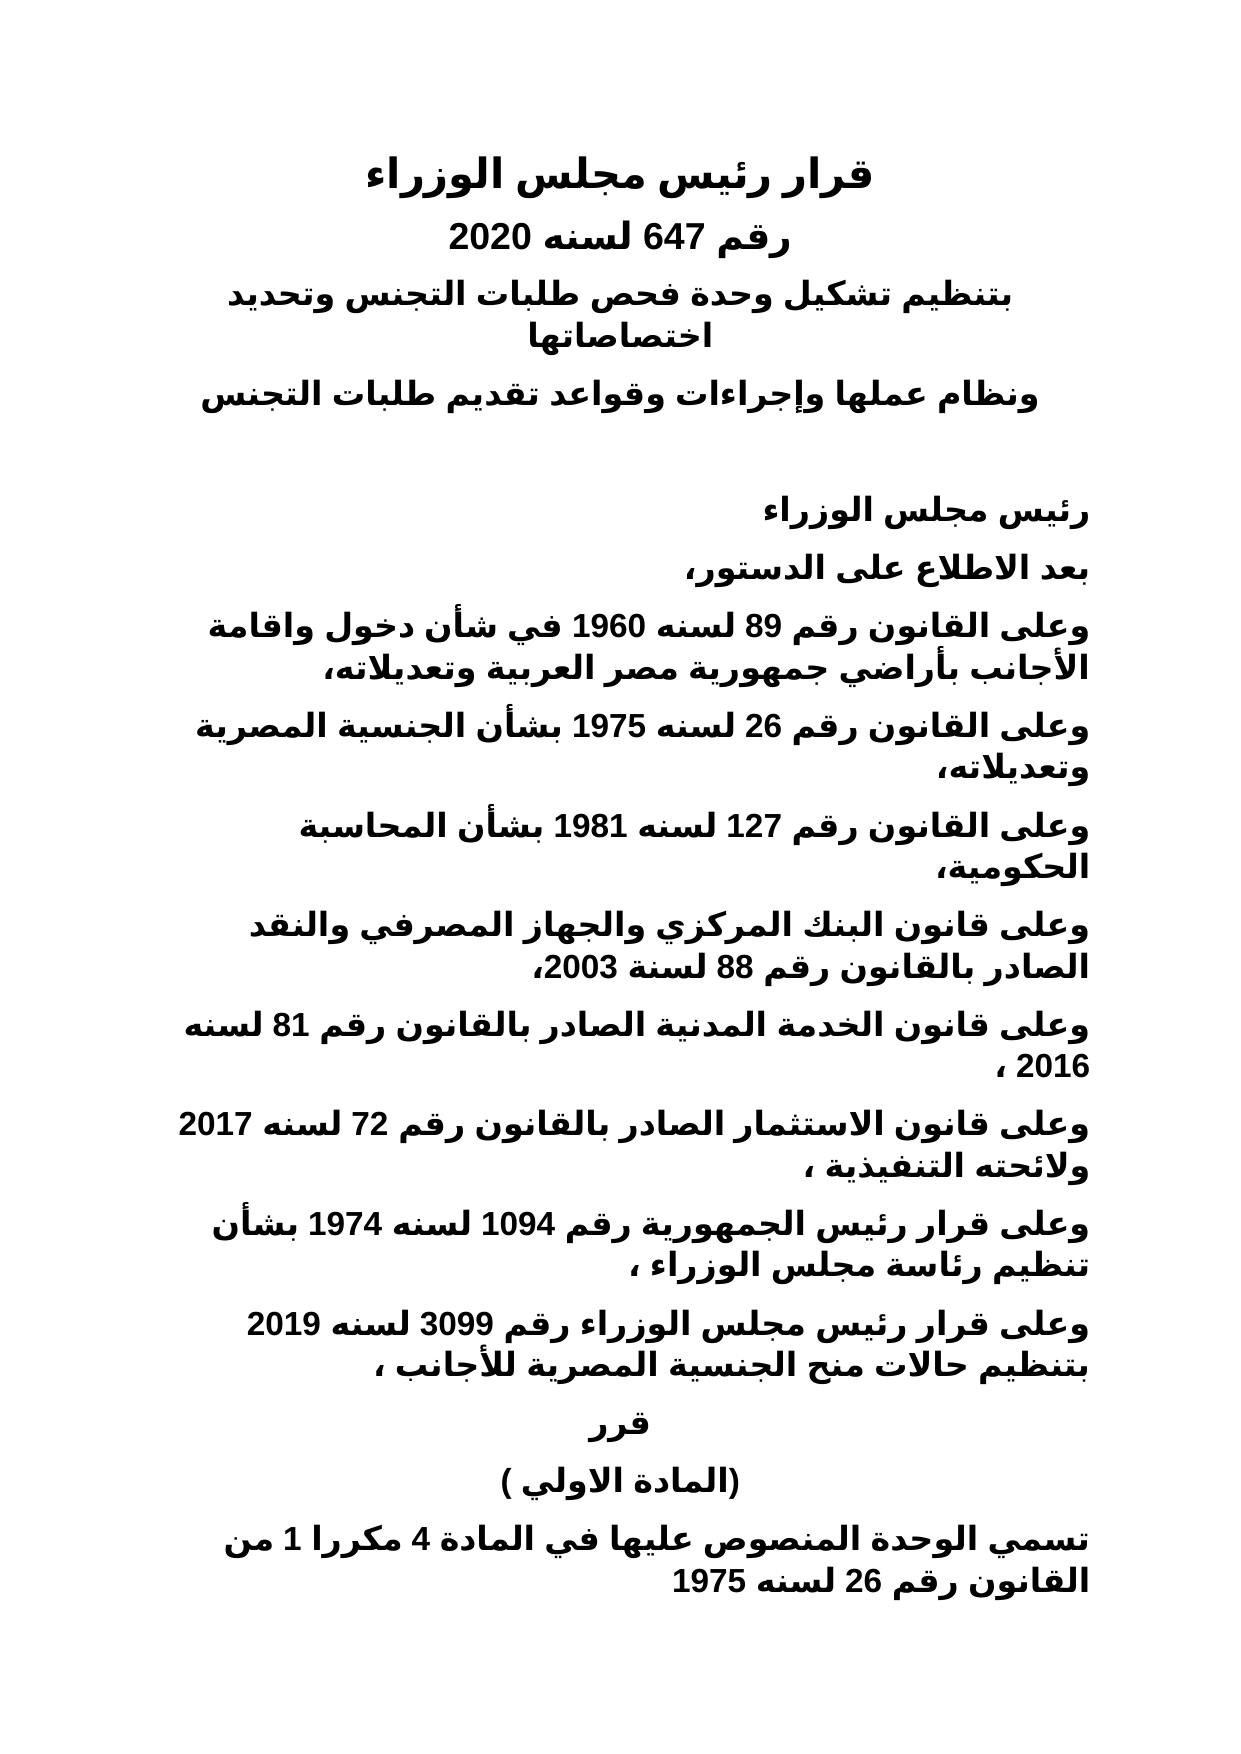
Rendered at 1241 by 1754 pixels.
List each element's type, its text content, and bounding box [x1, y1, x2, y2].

text وعلى قانون الخدمة المدنية الصادر بالقانون رقم 81 لسنه 2016 ، [150, 1005, 1090, 1085]
text بعد الاطلاع على الدستور، [150, 548, 1090, 587]
text وعلى قانون الاستثمار الصادر بالقانون رقم 72 لسنه 2017 ولائحته التنفيذية ، [150, 1104, 1090, 1184]
text وعلى قرار رئيس مجلس الوزراء رقم 3099 لسنه 2019 بتنظيم حالات منح الجنسية المصرية للأجانب ، [150, 1303, 1090, 1383]
text رقم 647 لسنه 2020 [150, 214, 1090, 258]
text ونظام عملها وإجراءات وقواعد تقديم طلبات التجنس [150, 374, 1090, 412]
text قرار رئيس مجلس الوزراء [150, 150, 1090, 198]
text وعلى القانون رقم 127 لسنه 1981 بشأن المحاسبة الحكومية، [150, 806, 1090, 886]
text قرر [150, 1403, 1090, 1442]
text رئيس مجلس الوزراء [150, 490, 1090, 529]
text تسمي الوحدة المنصوص عليها في المادة 4 مكررا 1 من القانون رقم 26 لسنه 1975 [150, 1519, 1090, 1599]
text (المادة الاولي ) [150, 1461, 1090, 1500]
text وعلى القانون رقم 89 لسنه 1960 في شأن دخول واقامة الأجانب بأراضي جمهورية مصر العربية وتعديلاته، [150, 606, 1090, 686]
text وعلى القانون رقم 26 لسنه 1975 بشأن الجنسية المصرية وتعديلاته، [150, 706, 1090, 786]
text وعلى قرار رئيس الجمهورية رقم 1094 لسنه 1974 بشأن تنظيم رئاسة مجلس الوزراء ، [150, 1204, 1090, 1284]
text وعلى قانون البنك المركزي والجهاز المصرفي والنقد الصادر بالقانون رقم 88 لسنة 2003، [150, 905, 1090, 985]
text بتنظيم تشكيل وحدة فحص طلبات التجنس وتحديد اختصاصاتها [150, 274, 1090, 354]
